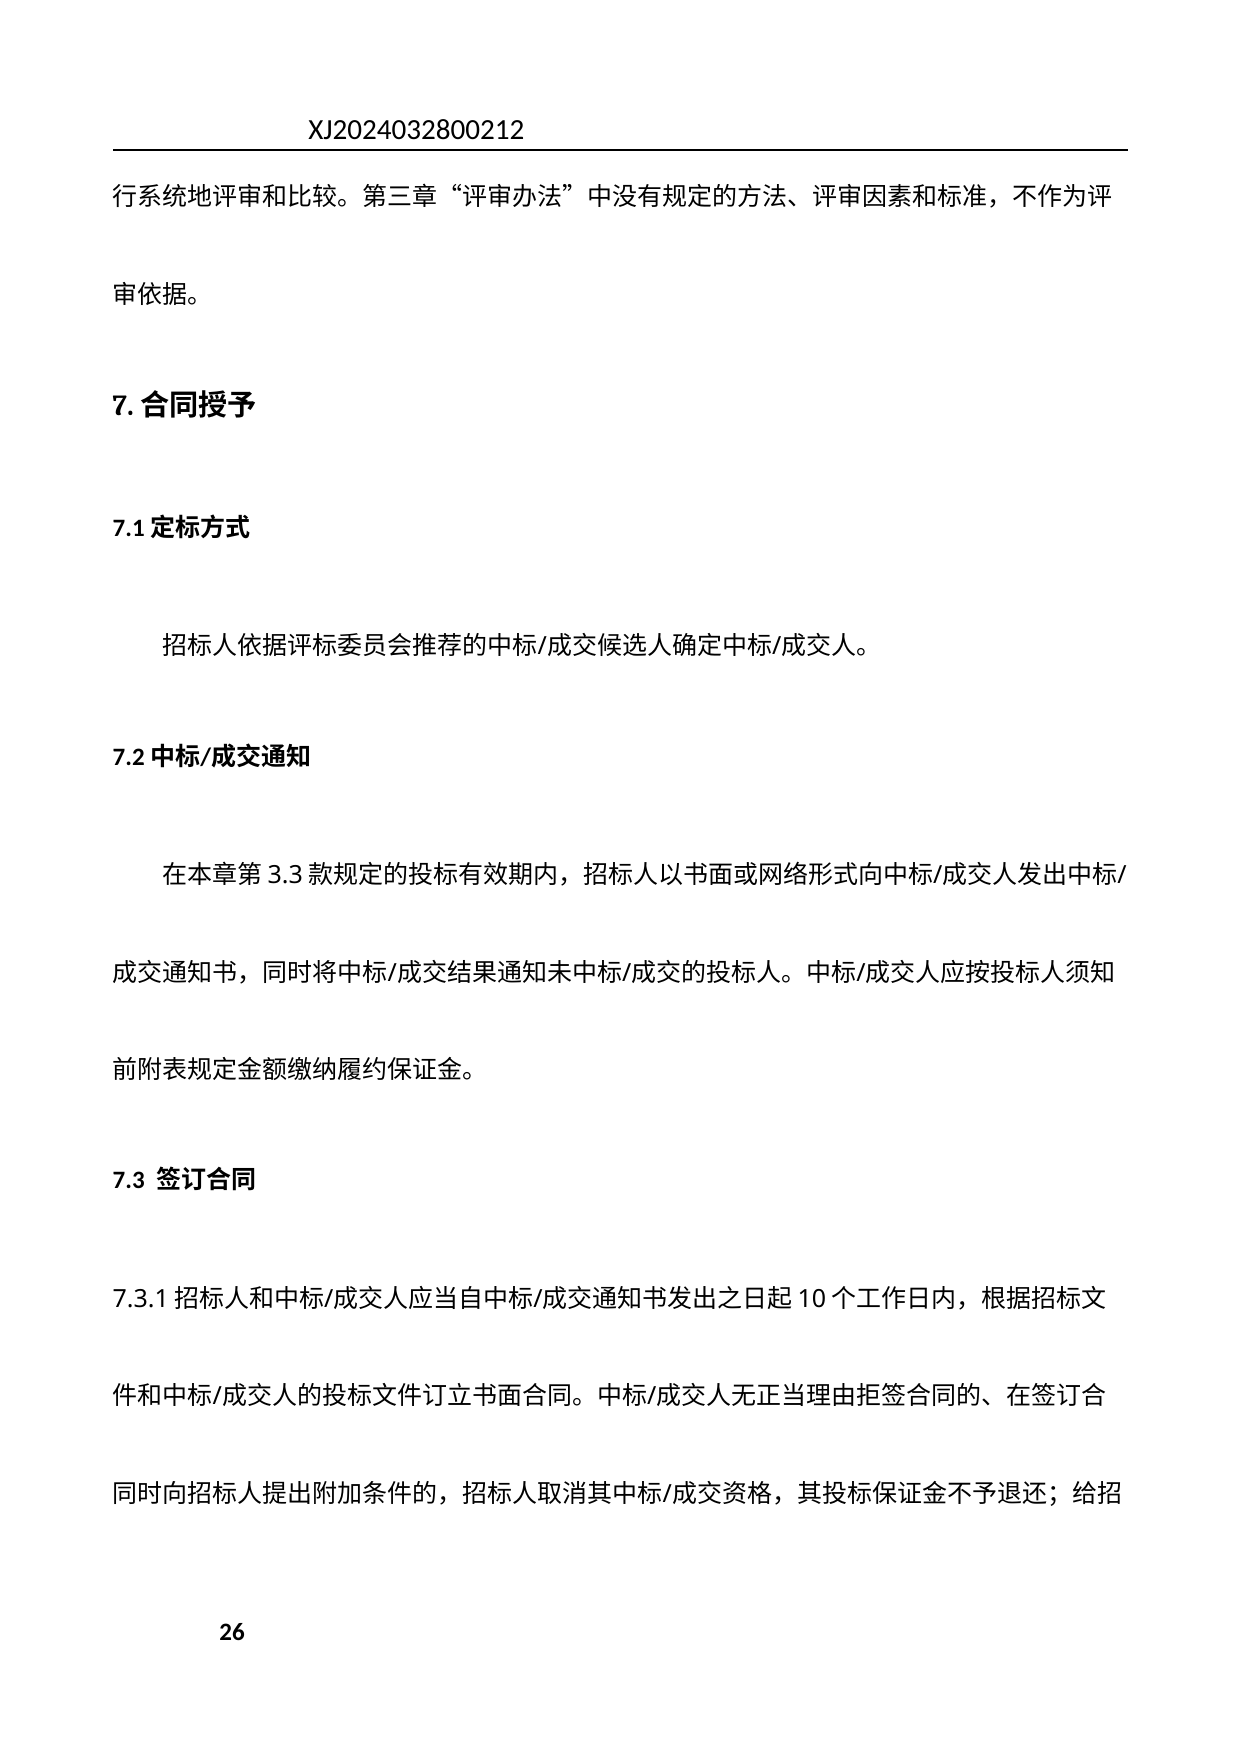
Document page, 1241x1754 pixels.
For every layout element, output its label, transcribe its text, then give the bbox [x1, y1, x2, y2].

subtitle 7.2 中标/成交通知 [112, 722, 1128, 787]
text 招标人依据评标委员会推荐的中标/成交候选人确定中标/成交人。 [112, 611, 1128, 676]
subtitle 7.1 定标方式 [112, 493, 1128, 558]
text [112, 1264, 1128, 1524]
subtitle 7.3 签订合同 [112, 1145, 1128, 1210]
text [112, 162, 1128, 325]
subtitle 7. 合同授予 [112, 370, 1128, 435]
text 在本章第3.3款规定的投标有效期内，招标人以书面或网络形式向中标/成交人发出中标/成交通知书，同时将中标/成交结果通知未中标/成交的投标人。中标/成交人应按投标人须知前附表规定金额缴纳履约保证金。 [112, 840, 1128, 1100]
